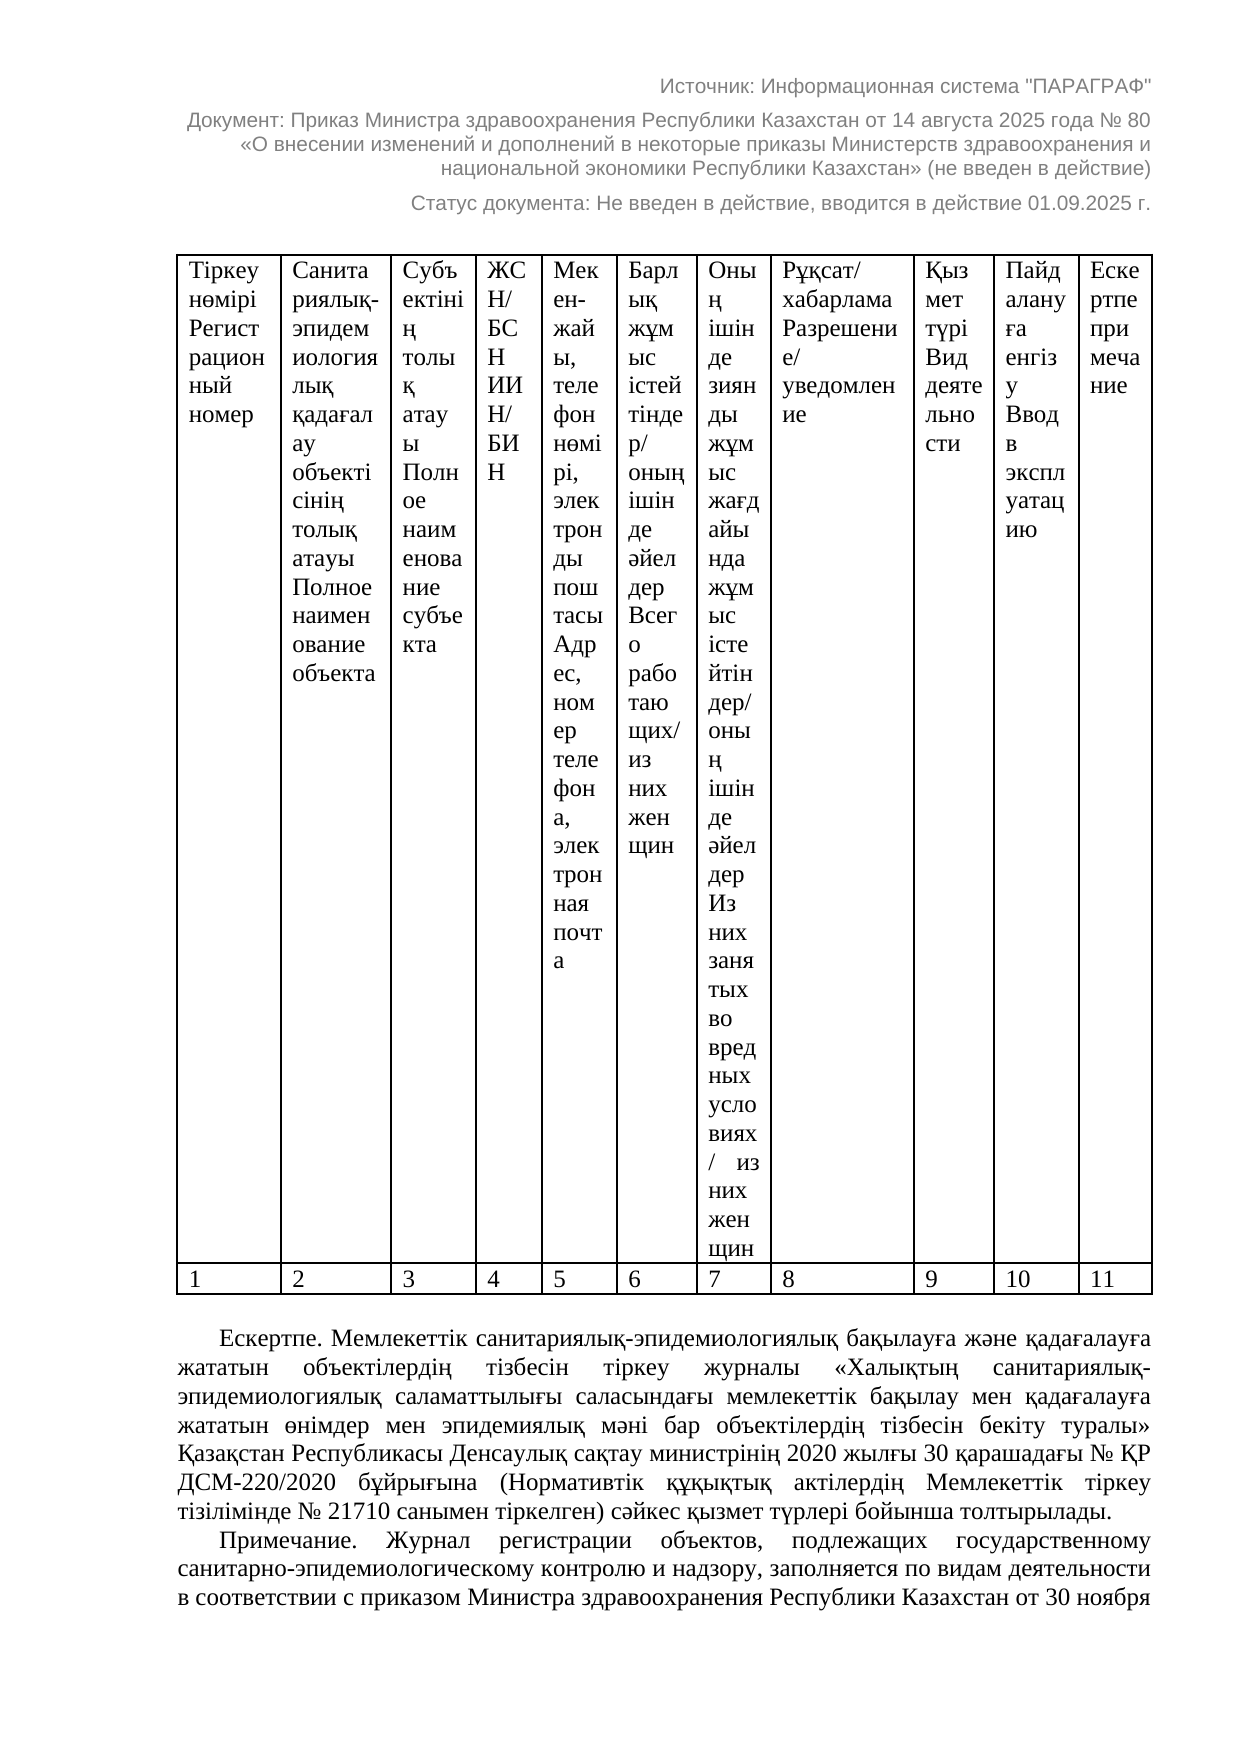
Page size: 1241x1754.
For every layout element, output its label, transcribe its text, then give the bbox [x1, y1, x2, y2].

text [177, 1525, 1152, 1611]
table_header ЖСН/БСН ИИН/БИН [477, 256, 541, 1262]
text Ескертпе. Мемлекеттік санитариялық-эпидемиологиялық бақылауға және қадағалауға жататын объектілердің тізбесін тіркеу журналы «Халықтың санитариялық-эпидемиологиялық саламаттылығы саласындағы мемлекеттік бақылау мен қадағалауға жататын өнімдер мен эпидемиялық мәні бар объектілердің тізбесін бекіту туралы» Қазақстан Республикасы Денсаулық сақтау министрінің 2020 жылғы 30 қарашадағы № ҚР ДСМ-220/2020 бұйрығына (Нормативтік құқықтық актілердің Мемлекеттік тіркеу тізілімінде № 21710 санымен тіркелген) сәйкес қызмет түрлері бойынша толтырылады. [177, 1323, 1152, 1525]
table_header Санитариялық-эпидемиологиялық қадағалау объектісінің толық атауы Полное наименование объекта [282, 256, 390, 1262]
table_cell 11 [1080, 1264, 1151, 1293]
table_cell 5 [543, 1264, 616, 1293]
table_cell 10 [995, 1264, 1078, 1293]
table_cell 9 [915, 1264, 993, 1293]
table_cell 7 [698, 1264, 770, 1293]
table_header Субъектінің толық атауы Полное наименование субъекта [392, 256, 475, 1262]
table_cell 2 [282, 1264, 390, 1293]
table_header Мекен-жайы, телефон нөмірi, электронды поштасы Адрес, номер телефона, электронная почта [543, 256, 616, 1262]
table_cell 6 [618, 1264, 696, 1293]
table_header Ескертпе примечание [1080, 256, 1151, 1262]
table_header Пайдалануға енгізу Ввод в эксплуатацию [995, 256, 1078, 1262]
table_cell 4 [477, 1264, 541, 1293]
table_header Қызмет түрi Вид деятельности [915, 256, 993, 1262]
table_header Тiркеу нөмірi Регистрационный номер [178, 256, 280, 1262]
table_cell 1 [178, 1264, 280, 1293]
table_cell 8 [772, 1264, 913, 1293]
table_header Оның iшiнде зиянды жұмыс жағдайында жұмыс істейтiндер/ оның ішінде әйелдер Из них занятых во вредных условиях/ из них женщин [698, 256, 770, 1262]
table_cell 3 [392, 1264, 475, 1293]
table_header Рұқсат/хабарлама Разрешение/уведомление [772, 256, 913, 1262]
table_header Барлық жұмыс iстейтiндер/ оның ішінде әйелдер Всего работающих/ из них женщин [618, 256, 696, 1262]
